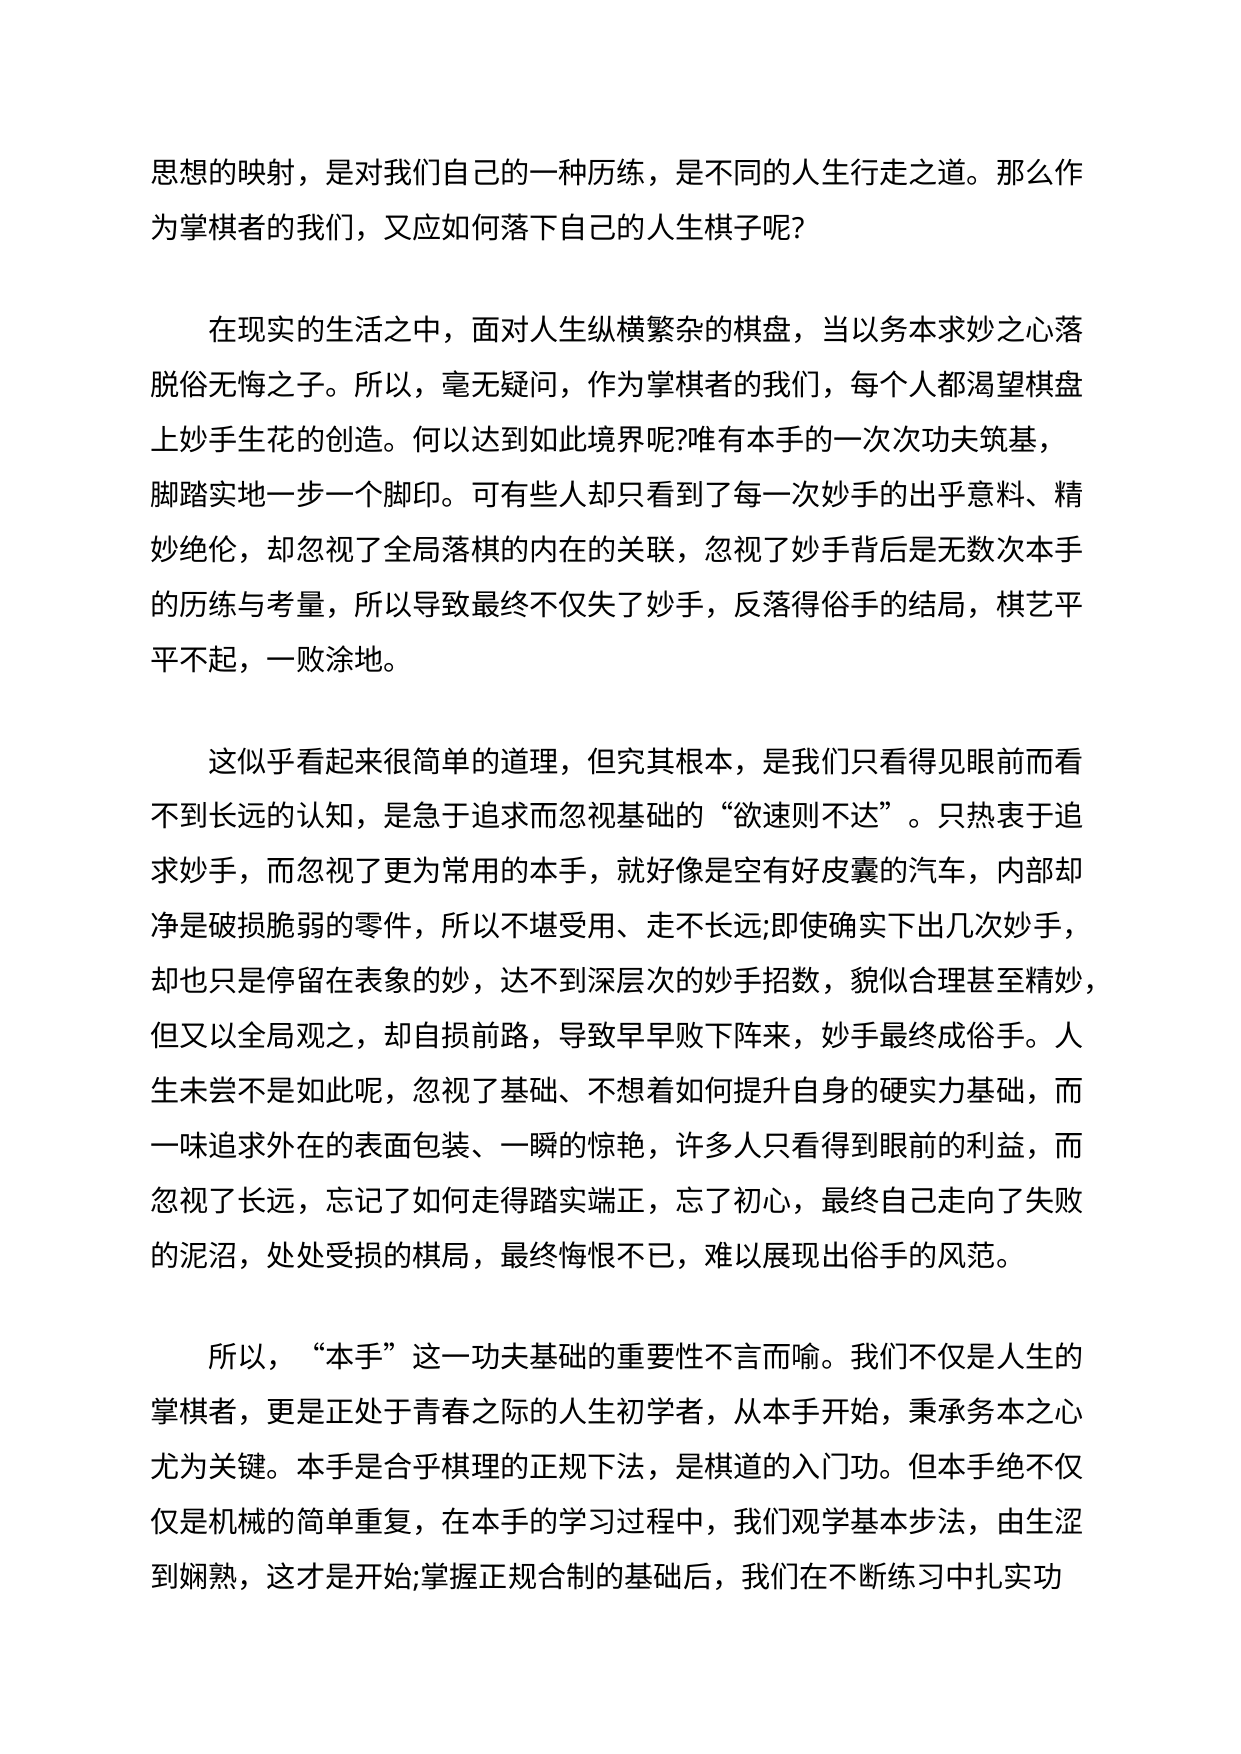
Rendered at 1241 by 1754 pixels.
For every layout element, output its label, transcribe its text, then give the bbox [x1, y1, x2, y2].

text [150, 150, 1090, 247]
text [150, 1334, 1090, 1596]
text 这似乎看起来很简单的道理，但究其根本，是我们只看得见眼前而看不到长远的认知，是急于追求而忽视基础的“欲速则不达”。只热衷于追求妙手，而忽视了更为常用的本手，就好像是空有好皮囊的汽车，内部却净是破损脆弱的零件，所以不堪受用、走不长远;即使确实下出几次妙手，却也只是停留在表象的妙，达不到深层次的妙手招数，貌似合理甚至精妙，但又以全局观之，却自损前路，导致早早败下阵来，妙手最终成俗手。人生未尝不是如此呢，忽视了基础、不想着如何提升自身的硬实力基础，而一味追求外在的表面包装、一瞬的惊艳，许多人只看得到眼前的利益，而忽视了长远，忘记了如何走得踏实端正，忘了初心，最终自己走向了失败的泥沼，处处受损的棋局，最终悔恨不已，难以展现出俗手的风范。 [150, 738, 1090, 1274]
text 在现实的生活之中，面对人生纵横繁杂的棋盘，当以务本求妙之心落脱俗无悔之子。所以，毫无疑问，作为掌棋者的我们，每个人都渴望棋盘上妙手生花的创造。何以达到如此境界呢?唯有本手的一次次功夫筑基，脚踏实地一步一个脚印。可有些人却只看到了每一次妙手的出乎意料、精妙绝伦，却忽视了全局落棋的内在的关联，忽视了妙手背后是无数次本手的历练与考量，所以导致最终不仅失了妙手，反落得俗手的结局，棋艺平平不起，一败涂地。 [150, 307, 1090, 679]
